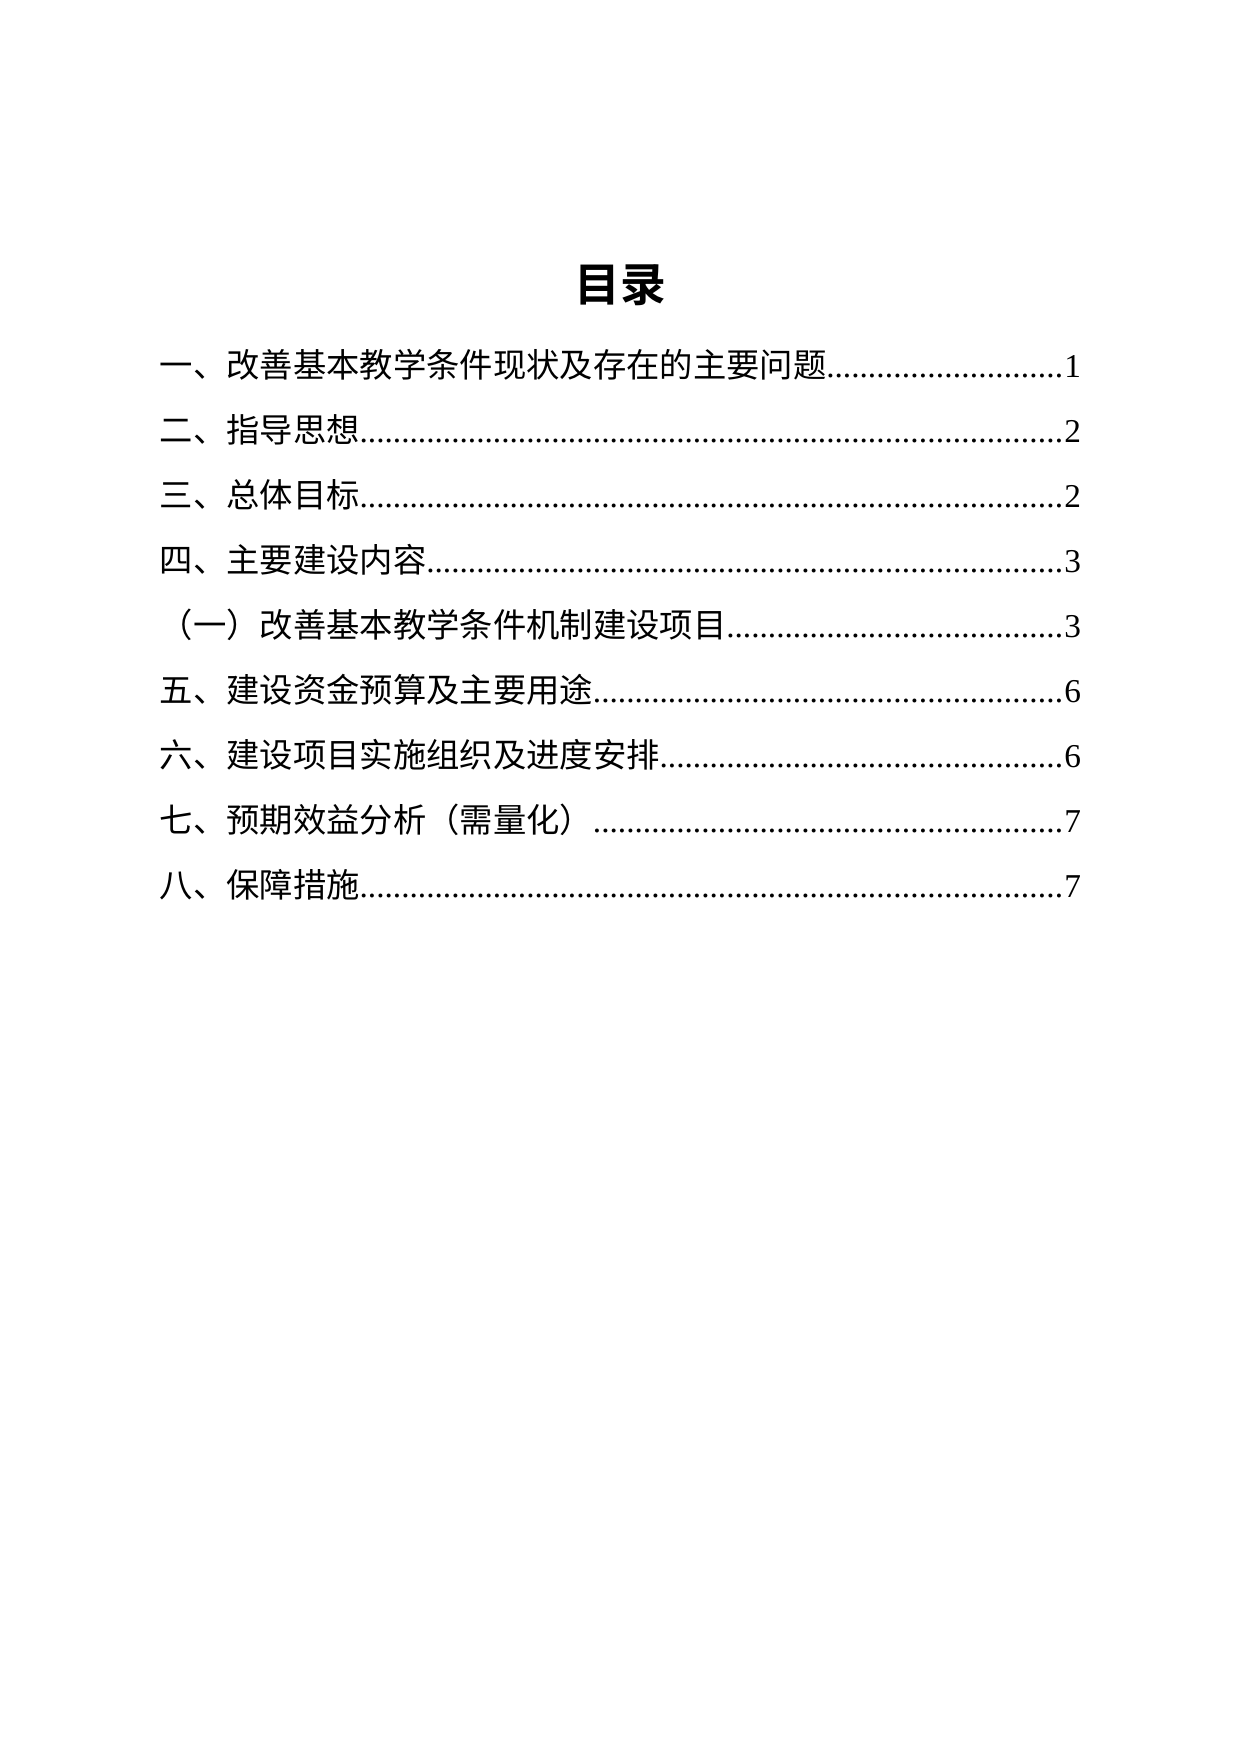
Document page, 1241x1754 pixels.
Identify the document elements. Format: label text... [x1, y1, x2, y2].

text 八、保障措施 7 [159, 850, 1081, 915]
text （一）改善基本教学条件机制建设项目 3 [159, 590, 1081, 655]
text 二、指导思想 2 [159, 395, 1081, 460]
text 六、建设项目实施组织及进度安排 6 [159, 720, 1081, 785]
text 目录 [159, 233, 1081, 330]
text 一、改善基本教学条件现状及存在的主要问题 1 [159, 330, 1081, 395]
text 五、建设资金预算及主要用途 6 [159, 655, 1081, 720]
text 四、主要建设内容 3 [159, 525, 1081, 590]
text 三、总体目标 2 [159, 460, 1081, 525]
text 七、预期效益分析（需量化） 7 [159, 785, 1081, 850]
